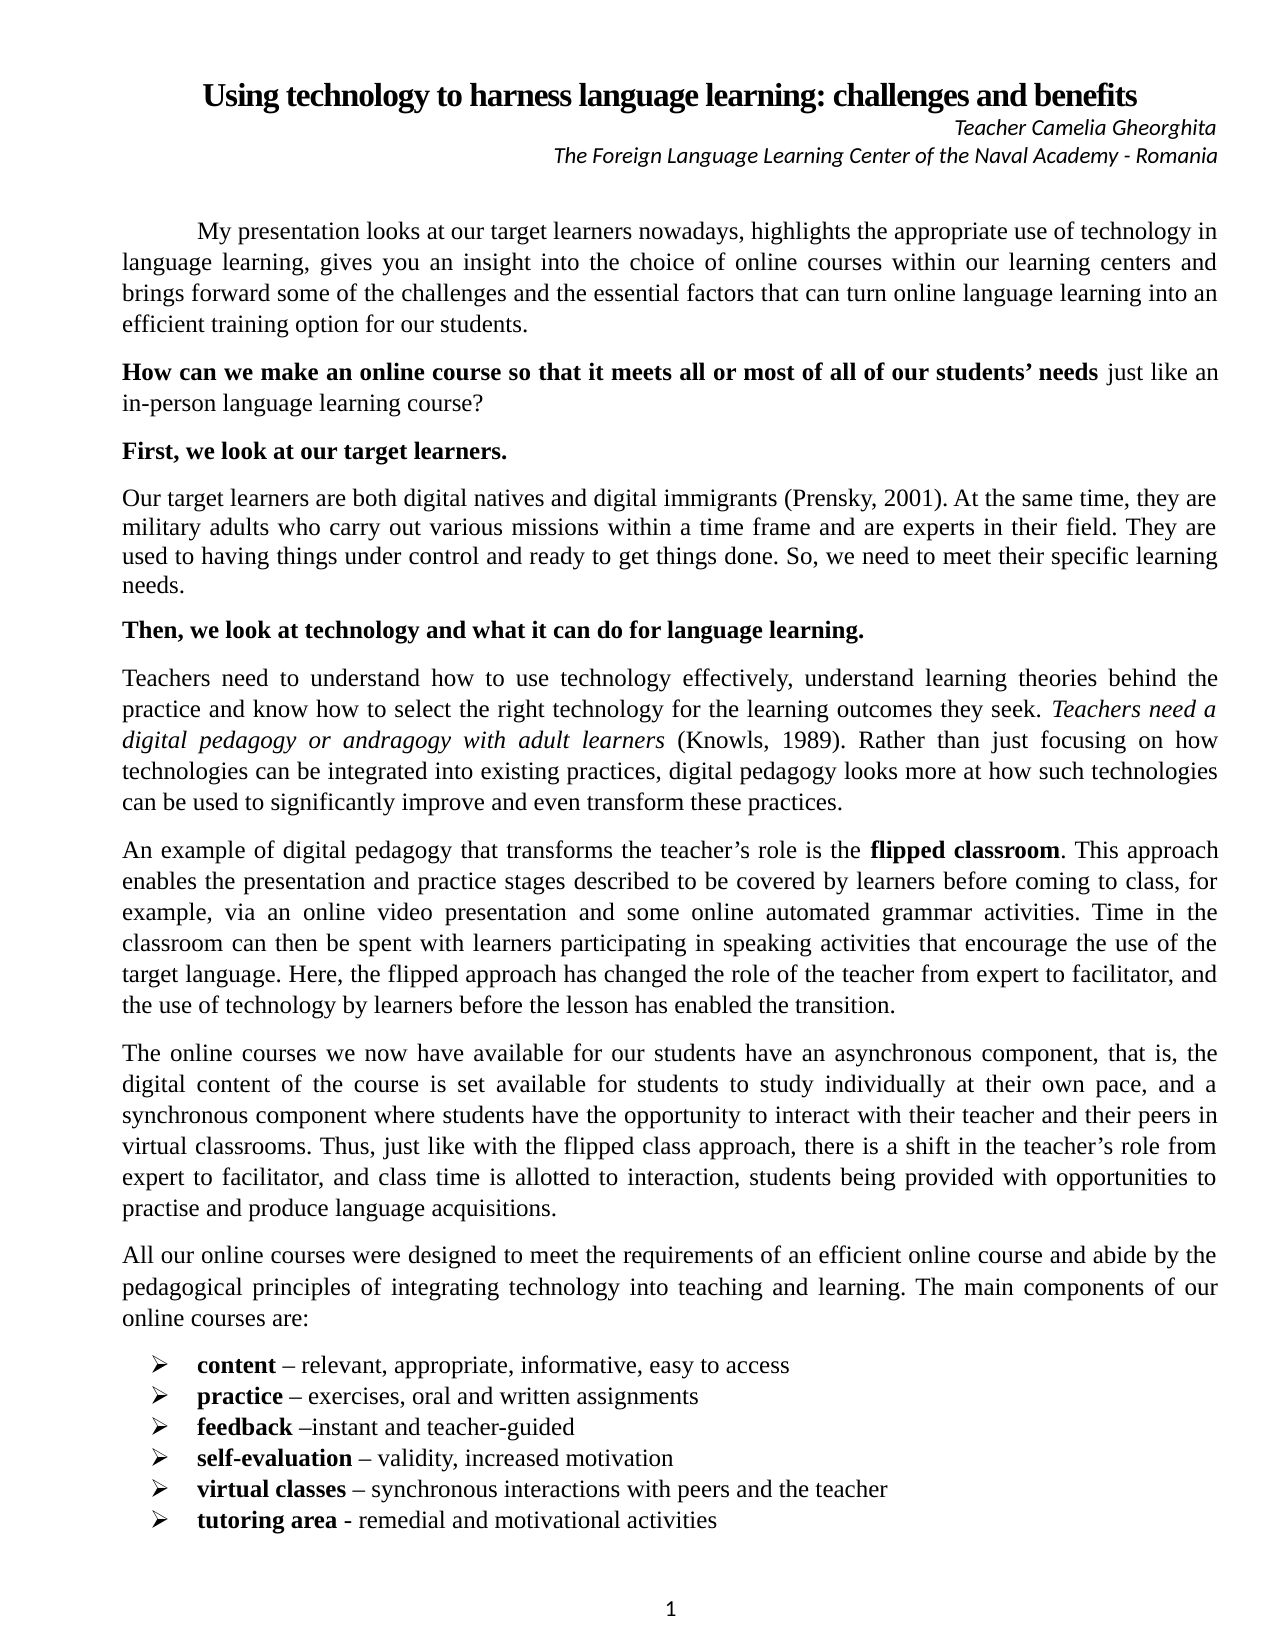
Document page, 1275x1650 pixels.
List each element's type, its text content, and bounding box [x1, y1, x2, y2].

title Using technology to harness language learning: challenges and benefits [122, 75, 1219, 113]
list tutoring area - remedial and motivational activities [150, 1506, 1219, 1534]
text The online courses we now have available for our students have an asynchronous component, that is, the digital content of the course is set available for students to study individually at their own pace, and a synchronous component where students have the opportunity to interact with their teacher and their peers in virtual classrooms. Thus, just like with the flipped class approach, there is a shift in the teacher’s role from expert to facilitator, and class time is allotted to interaction, students being provided with opportunities to practise and produce language acquisitions. [122, 1038, 1219, 1222]
list self-evaluation – validity, increased motivation [150, 1443, 1219, 1472]
list practice – exercises, oral and written assignments [150, 1381, 1219, 1410]
list feedback –instant and teacher-guided [150, 1412, 1219, 1441]
text First, we look at our target learners. [122, 436, 1219, 464]
list virtual classes – synchronous interactions with peers and the teacher [150, 1474, 1219, 1503]
text Then, we look at technology and what it can do for language learning. [122, 615, 1219, 644]
text Our target learners are both digital natives and digital immigrants (Prensky, 2001). At the same time, they are military adults who carry out various missions within a time frame and are experts in their field. They are used to having things under control and ready to get things done. So, we need to meet their specific learning needs. [122, 483, 1219, 598]
text Teachers need to understand how to use technology effectively, understand learning theories behind the practice and know how to select the right technology for the learning outcomes they seek. Teachers need a digital pedagogy or andragogy with adult learners (Knowls, 1989). Rather than just focusing on how technologies can be integrated into existing practices, digital pedagogy looks more at how such technologies can be used to significantly improve and even transform these practices. [122, 663, 1219, 816]
text An example of digital pedagogy that transforms the teacher’s role is the flipped classroom. This approach enables the presentation and practice stages described to be covered by learners before coming to class, for example, via an online video presentation and some online automated grammar activities. Time in the classroom can then be spent with learners participating in speaking activities that encourage the use of the target language. Here, the flipped approach has changed the role of the teacher from expert to facilitator, and the use of technology by learners before the lesson has enabled the transition. [122, 835, 1219, 1019]
text My presentation looks at our target learners nowadays, highlights the appropriate use of technology in language learning, gives you an insight into the choice of online courses within our learning centers and brings forward some of the challenges and the essential factors that can turn online language learning into an efficient training option for our students. [122, 216, 1219, 338]
text All our online courses were designed to meet the requirements of an efficient online course and abide by the pedagogical principles of integrating technology into teaching and learning. The main components of our online courses are: [122, 1241, 1219, 1331]
text The Foreign Language Learning Center of the Naval Academy - Romania​ [122, 141, 1219, 169]
list content – relevant, appropriate, informative, easy to access [150, 1350, 1219, 1379]
text Teacher Camelia Gheorghita [122, 113, 1219, 141]
text How can we make an online course so that it meets all or most of all of our students’ needs just like an in-person language learning course? [122, 357, 1219, 417]
